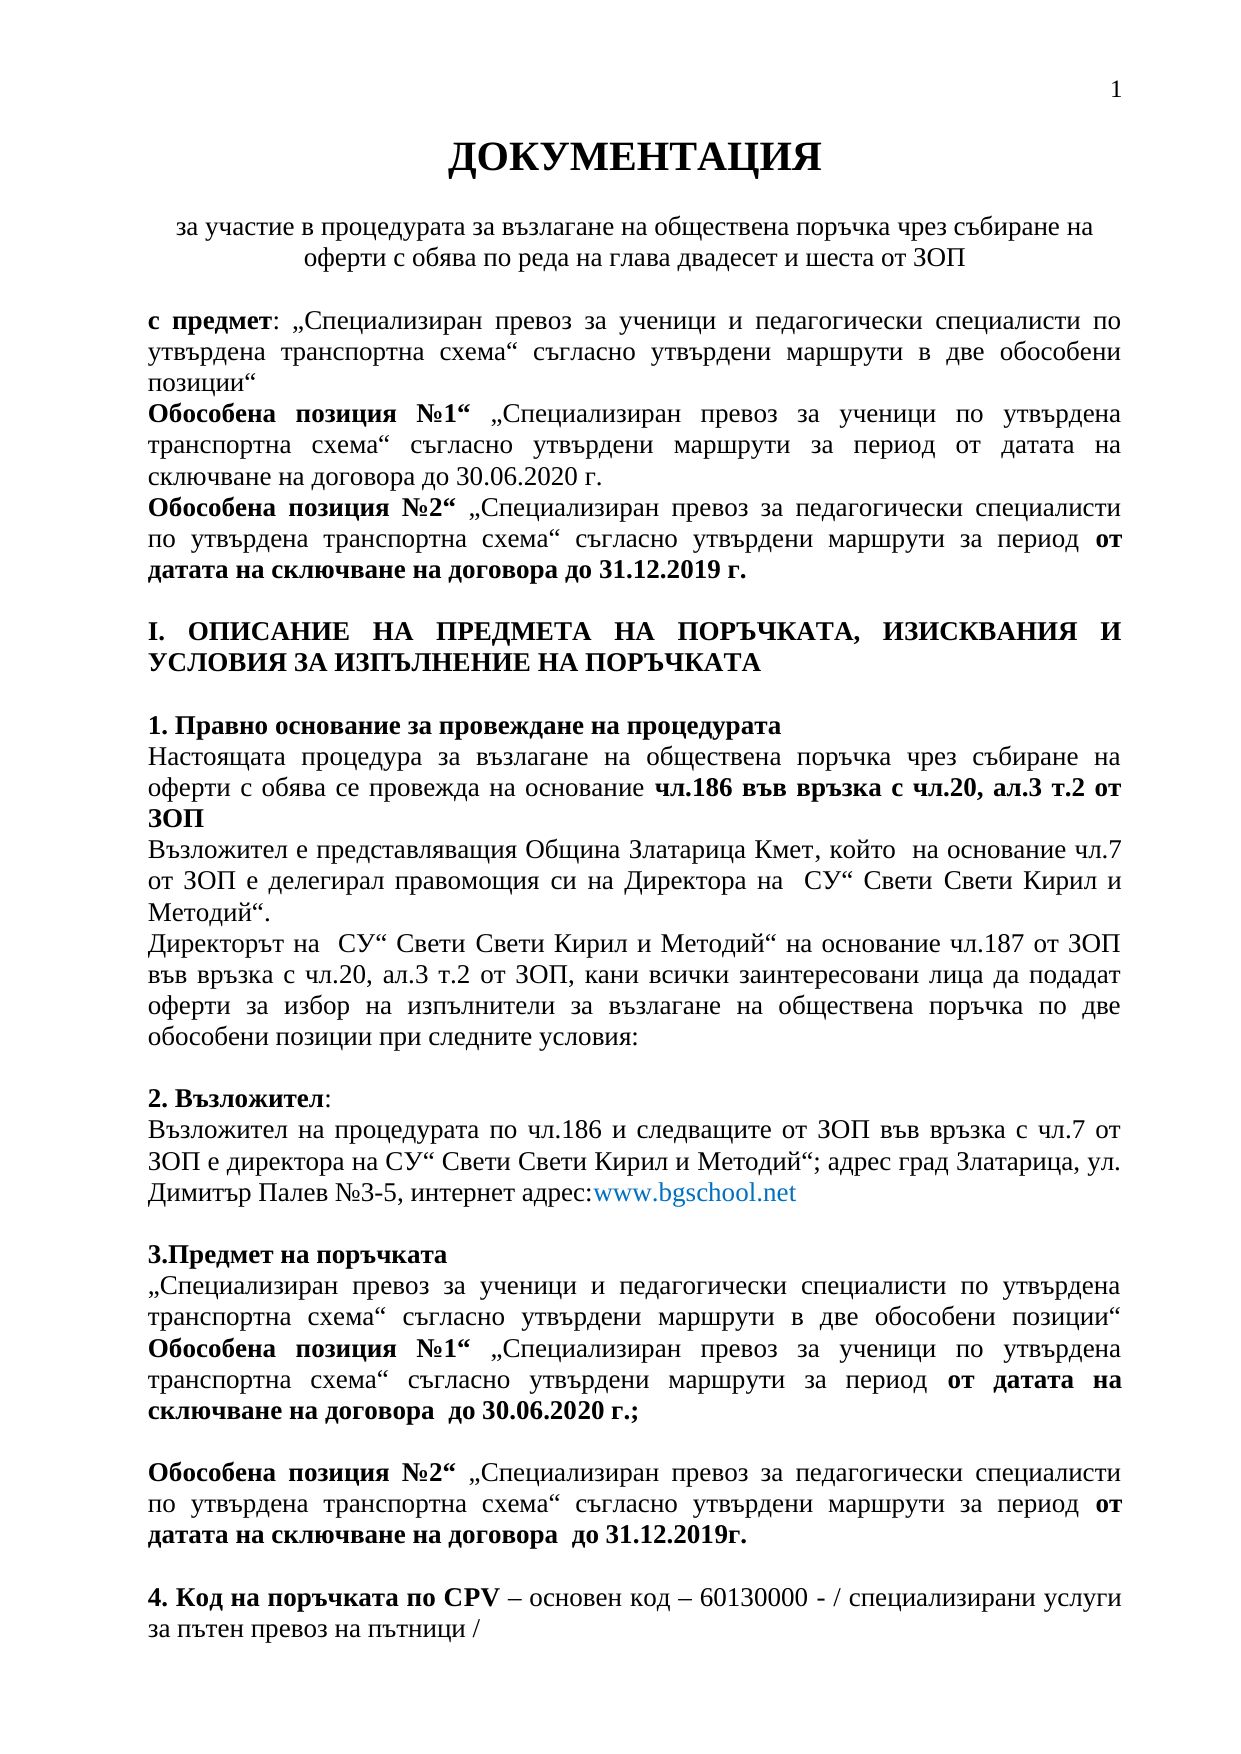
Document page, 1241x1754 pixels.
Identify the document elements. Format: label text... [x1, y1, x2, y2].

text „Специализиран превоз за ученици и педагогически специалисти по утвърдена транспортна схема“ съгласно утвърдени маршрути в две обособени позиции“ Обособена позиция №1“ „Специализиран превоз за ученици по утвърдена транспортна схема“ съгласно утвърдени маршрути за период от датата на сключване на договора до 30.06.2020 г.; [148, 1269, 1122, 1425]
text с предмет: „Специализиран превоз за ученици и педагогически специалисти по утвърдена транспортна схема“ съгласно утвърдени маршрути в две обособени позиции“ Обособена позиция №1“ „Специализиран превоз за ученици по утвърдена транспортна схема“ съгласно утвърдени маршрути за период от датата на сключване на договора до 30.06.2020 г. [148, 304, 1122, 491]
text Настоящата процедура за възлагане на обществена поръчка чрез събиране на оферти с обява се провежда на основание чл.186 във връзка с чл.20, ал.3 т.2 от ЗОП [148, 740, 1122, 833]
text Обособена позиция №2“ „Специализиран превоз за педагогически специалисти по утвърдена транспортна схема“ съгласно утвърдени маршрути за период от датата на сключване на договора до 31.12.2019г. [148, 1456, 1122, 1550]
text 2. Възложител: [148, 1082, 1122, 1114]
text ДОКУМЕНТАЦИЯ [148, 131, 1122, 179]
text Възложител на процедурата по чл.186 и следващите от ЗОП във връзка с чл.7 от ЗОП е директора на СУ“ Свети Свети Кирил и Методий“; адрес град Златарица, ул. Димитър Палев №3-5, интернет адрес:www.bgschool.net [148, 1114, 1122, 1207]
text 1. Правно основание за провеждане на процедурата [148, 709, 1122, 740]
text 4. Код на поръчката по СPV – основен код – 60130000 - / специализирани услуги за пътен превоз на пътници / [148, 1581, 1122, 1643]
text Директорът на СУ“ Свети Свети Кирил и Методий“ на основание чл.187 от ЗОП във връзка с чл.20, ал.3 т.2 от ЗОП, кани всички заинтересовани лица да подадат оферти за избор на изпълнители за възлагане на обществена поръчка по две обособени позиции при следните условия: [148, 927, 1122, 1051]
text І. ОПИСАНИЕ НА ПРЕДМЕТА НА ПОРЪЧКАТА, ИЗИСКВАНИЯ И УСЛОВИЯ ЗА ИЗПЪЛНЕНИЕ НА ПОРЪЧКАТА [148, 615, 1122, 678]
text Обособена позиция №2“ „Специализиран превоз за педагогически специалисти по утвърдена транспортна схема“ съгласно утвърдени маршрути за период от датата на сключване на договора до 31.12.2019 г. [148, 491, 1122, 584]
text Възложител е представляващия Община Златарица Кмет, който на основание чл.7 от ЗОП е делегирал правомощия си на Директора на СУ“ Свети Свети Кирил и Методий“. [148, 833, 1122, 927]
text 3.Предмет на поръчката [148, 1238, 1122, 1269]
text за участие в процедурата за възлагане на обществена поръчка чрез събиране на оферти с обява по реда на глава двадесет и шеста от ЗОП [148, 210, 1122, 273]
